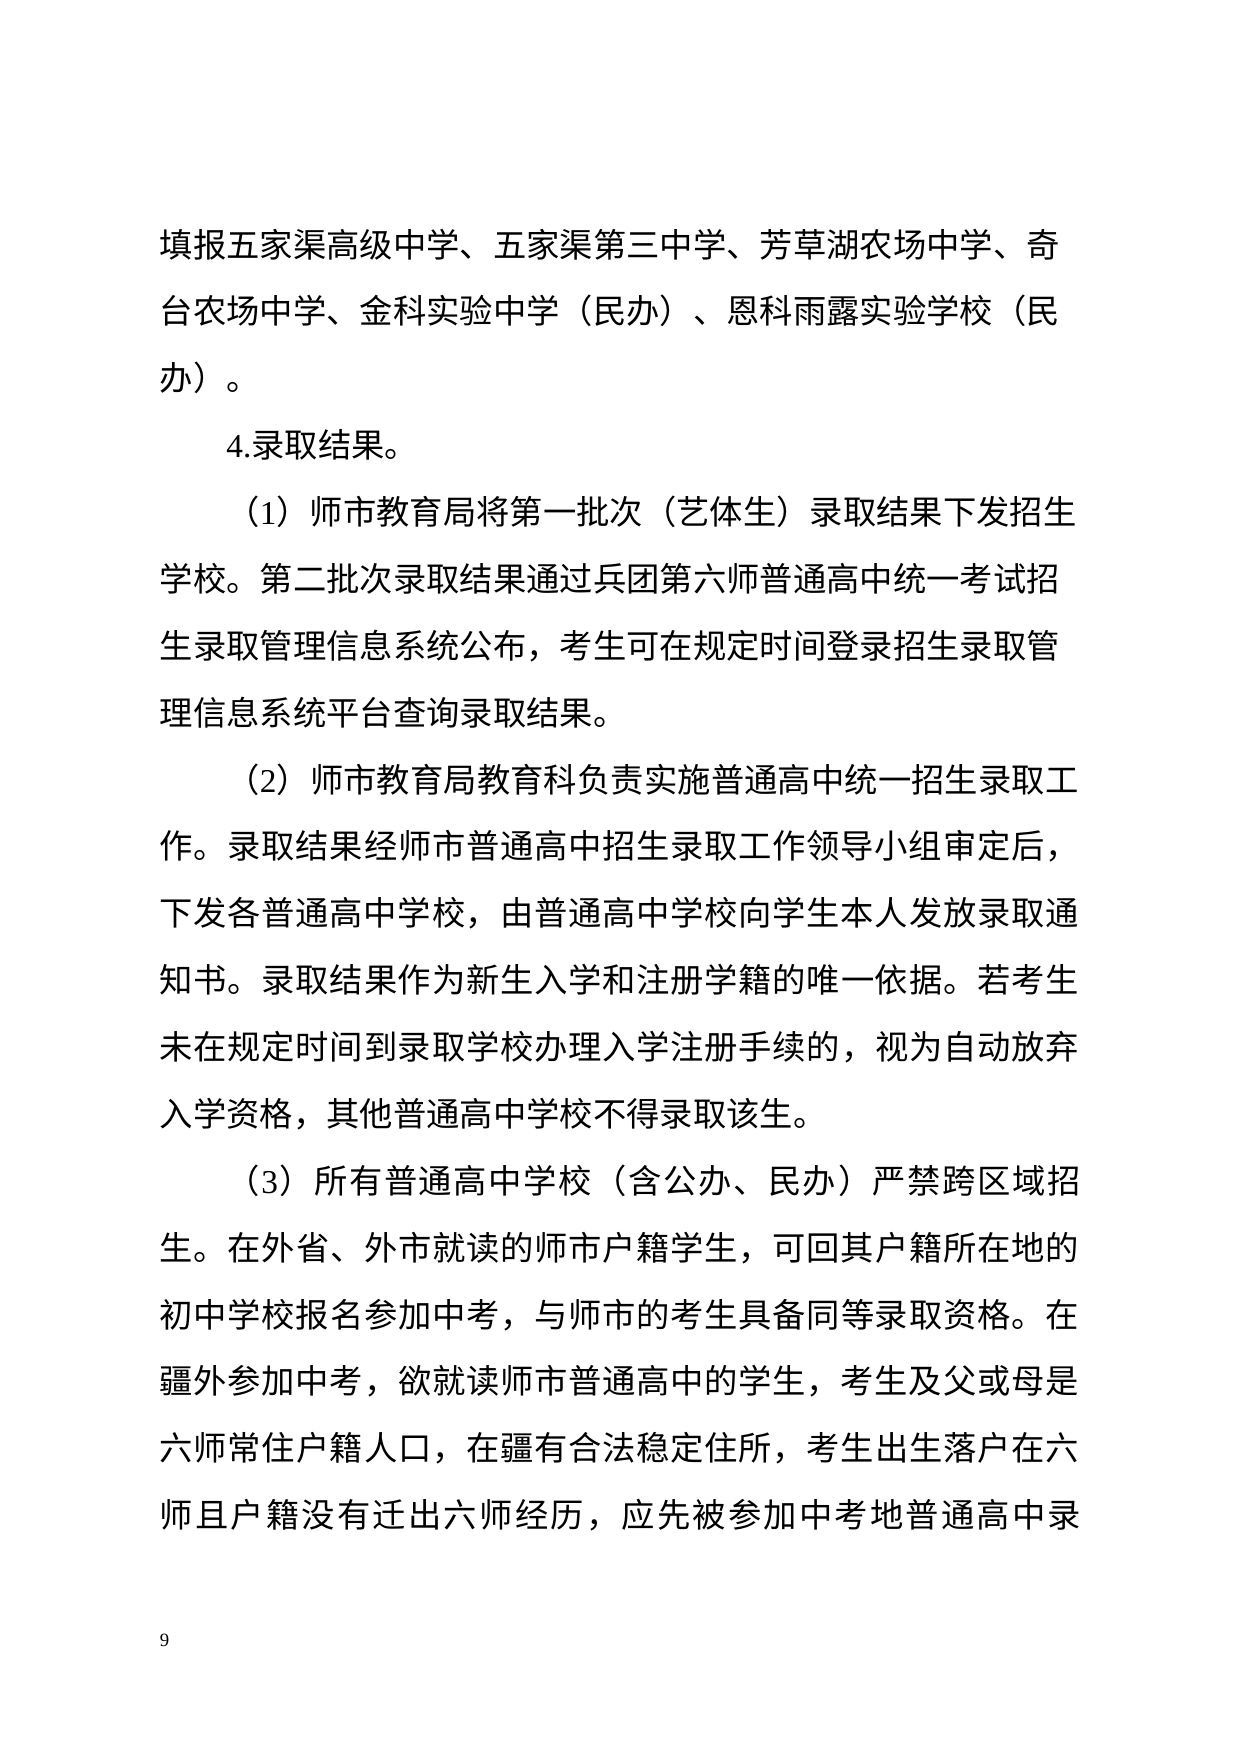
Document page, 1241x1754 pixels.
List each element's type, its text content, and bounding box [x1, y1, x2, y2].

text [159, 1145, 1081, 1547]
text 4.录取结果。 [159, 410, 1081, 477]
text （2）师市教育局教育科负责实施普通高中统一招生录取工作。录取结果经师市普通高中招生录取工作领导小组审定后，下发各普通高中学校，由普通高中学校向学生本人发放录取通知书。录取结果作为新生入学和注册学籍的唯一依据。若考生未在规定时间到录取学校办理入学注册手续的，视为自动放弃入学资格，其他普通高中学校不得录取该生。 [159, 744, 1081, 1145]
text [159, 209, 1081, 410]
text （1）师市教育局将第一批次（艺体生）录取结果下发招生学校。第二批次录取结果通过兵团第六师普通高中统一考试招生录取管理信息系统公布，考生可在规定时间登录招生录取管理信息系统平台查询录取结果。 [159, 477, 1081, 744]
